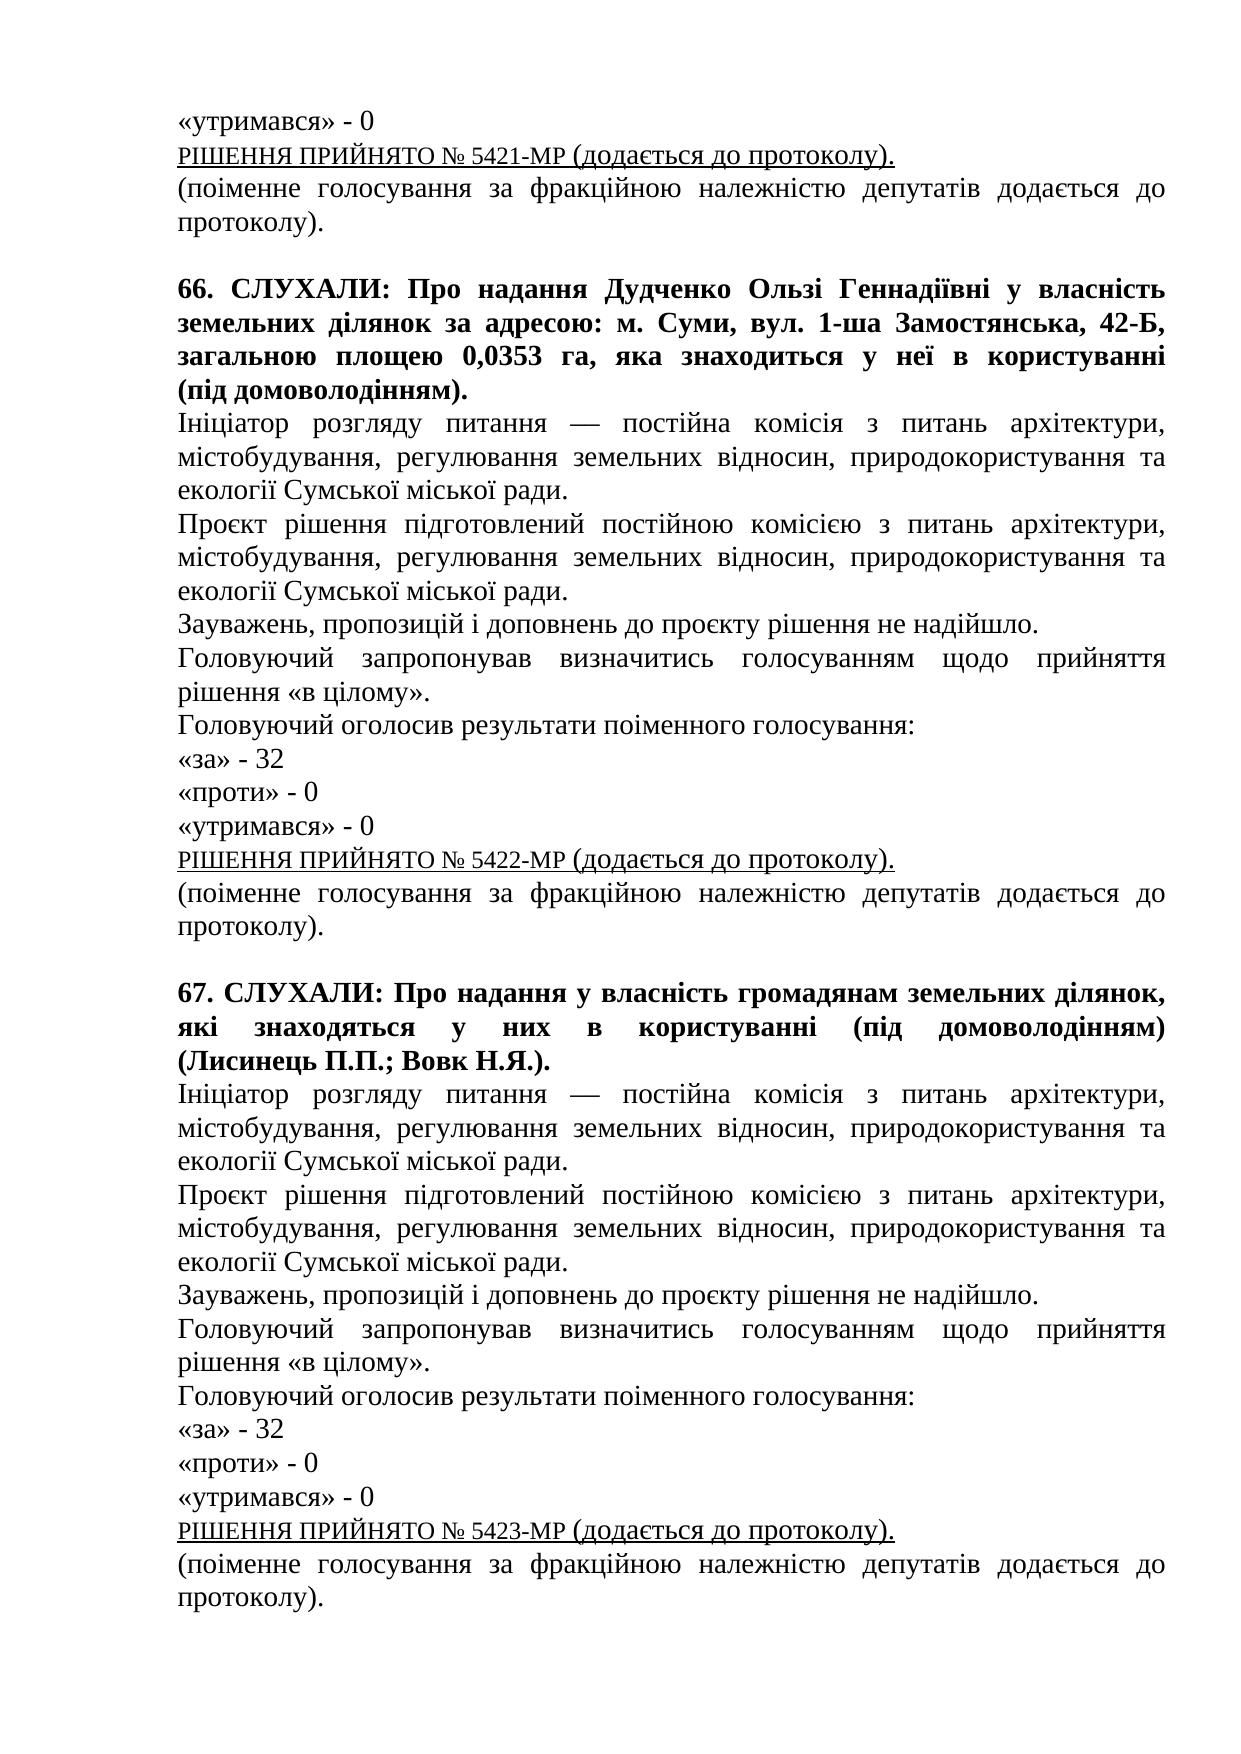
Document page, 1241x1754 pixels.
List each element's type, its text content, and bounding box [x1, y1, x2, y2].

text Головуючий оголосив результати поіменного голосування: [177, 1378, 1167, 1412]
text «за» - 32 [177, 1412, 1167, 1445]
text «за» - 32 [177, 741, 1167, 774]
text Головуючий запропонував визначитись голосуванням щодо прийняття рішення «в цілому». [177, 1311, 1167, 1378]
text «проти» - 0 [177, 1445, 1167, 1479]
text «утримався» - 0 [177, 808, 1167, 841]
text Головуючий запропонував визначитись голосуванням щодо прийняття рішення «в цілому». [177, 640, 1167, 707]
text (поіменне голосування за фракційною належністю депутатів додається до протоколу). [177, 1546, 1167, 1613]
text РІШЕННЯ ПРИЙНЯТО № 5421-МР (додається до протоколу). [177, 137, 1167, 171]
text РІШЕННЯ ПРИЙНЯТО № 5423-МР (додається до протоколу). [177, 1512, 1167, 1546]
text «утримався» - 0 [177, 103, 1167, 137]
text РІШЕННЯ ПРИЙНЯТО № 5422-МР (додається до протоколу). [177, 841, 1167, 875]
text 66. СЛУХАЛИ: Про надання Дудченко Ользі Геннадіївні у власність земельних ділянок за адресою: м. Суми, вул. 1-ша Замостянська, 42-Б, загальною площею 0,0353 га, яка знаходиться у неї в користуванні (під домоволодінням). [177, 271, 1167, 405]
text Зауважень, пропозицій і доповнень до проєкту рішення не надійшло. [177, 607, 1167, 640]
text (поіменне голосування за фракційною належністю депутатів додається до протоколу). [177, 171, 1167, 238]
text (поіменне голосування за фракційною належністю депутатів додається до протоколу). [177, 875, 1167, 942]
text «утримався» - 0 [177, 1479, 1167, 1512]
text «проти» - 0 [177, 774, 1167, 808]
text Головуючий оголосив результати поіменного голосування: [177, 707, 1167, 741]
text Зауважень, пропозицій і доповнень до проєкту рішення не надійшло. [177, 1277, 1167, 1311]
text 67. СЛУХАЛИ: Про надання у власність громадянам земельних ділянок, які знаходяться у них в користуванні (під домоволодінням) (Лисинець П.П.; Вовк Н.Я.). [177, 976, 1167, 1076]
